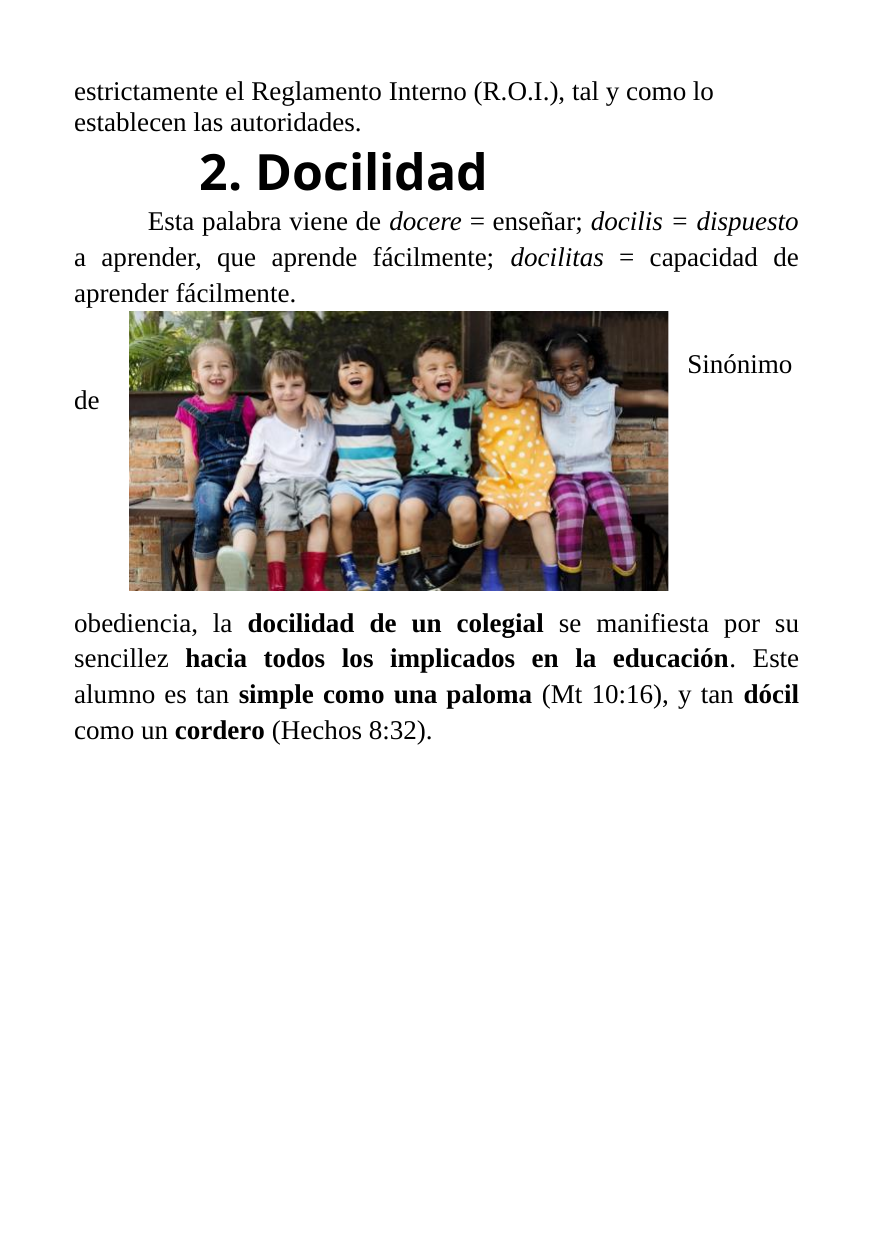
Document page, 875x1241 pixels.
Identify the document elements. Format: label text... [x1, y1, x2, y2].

list 2. Docilidad [186, 137, 799, 205]
picture [127, 311, 669, 590]
list Esta palabra viene de docere = enseñar; docilis = dispuesto a aprender, que aprende fácilmente; docilitas = capacidad de aprender fácilmente. [74, 205, 799, 308]
text En la escuela, un estudiante disciplinado sigue estrictamente el Reglamento Interno (R.O.I.), tal y como lo establecen las autoridades. [74, 75, 799, 137]
